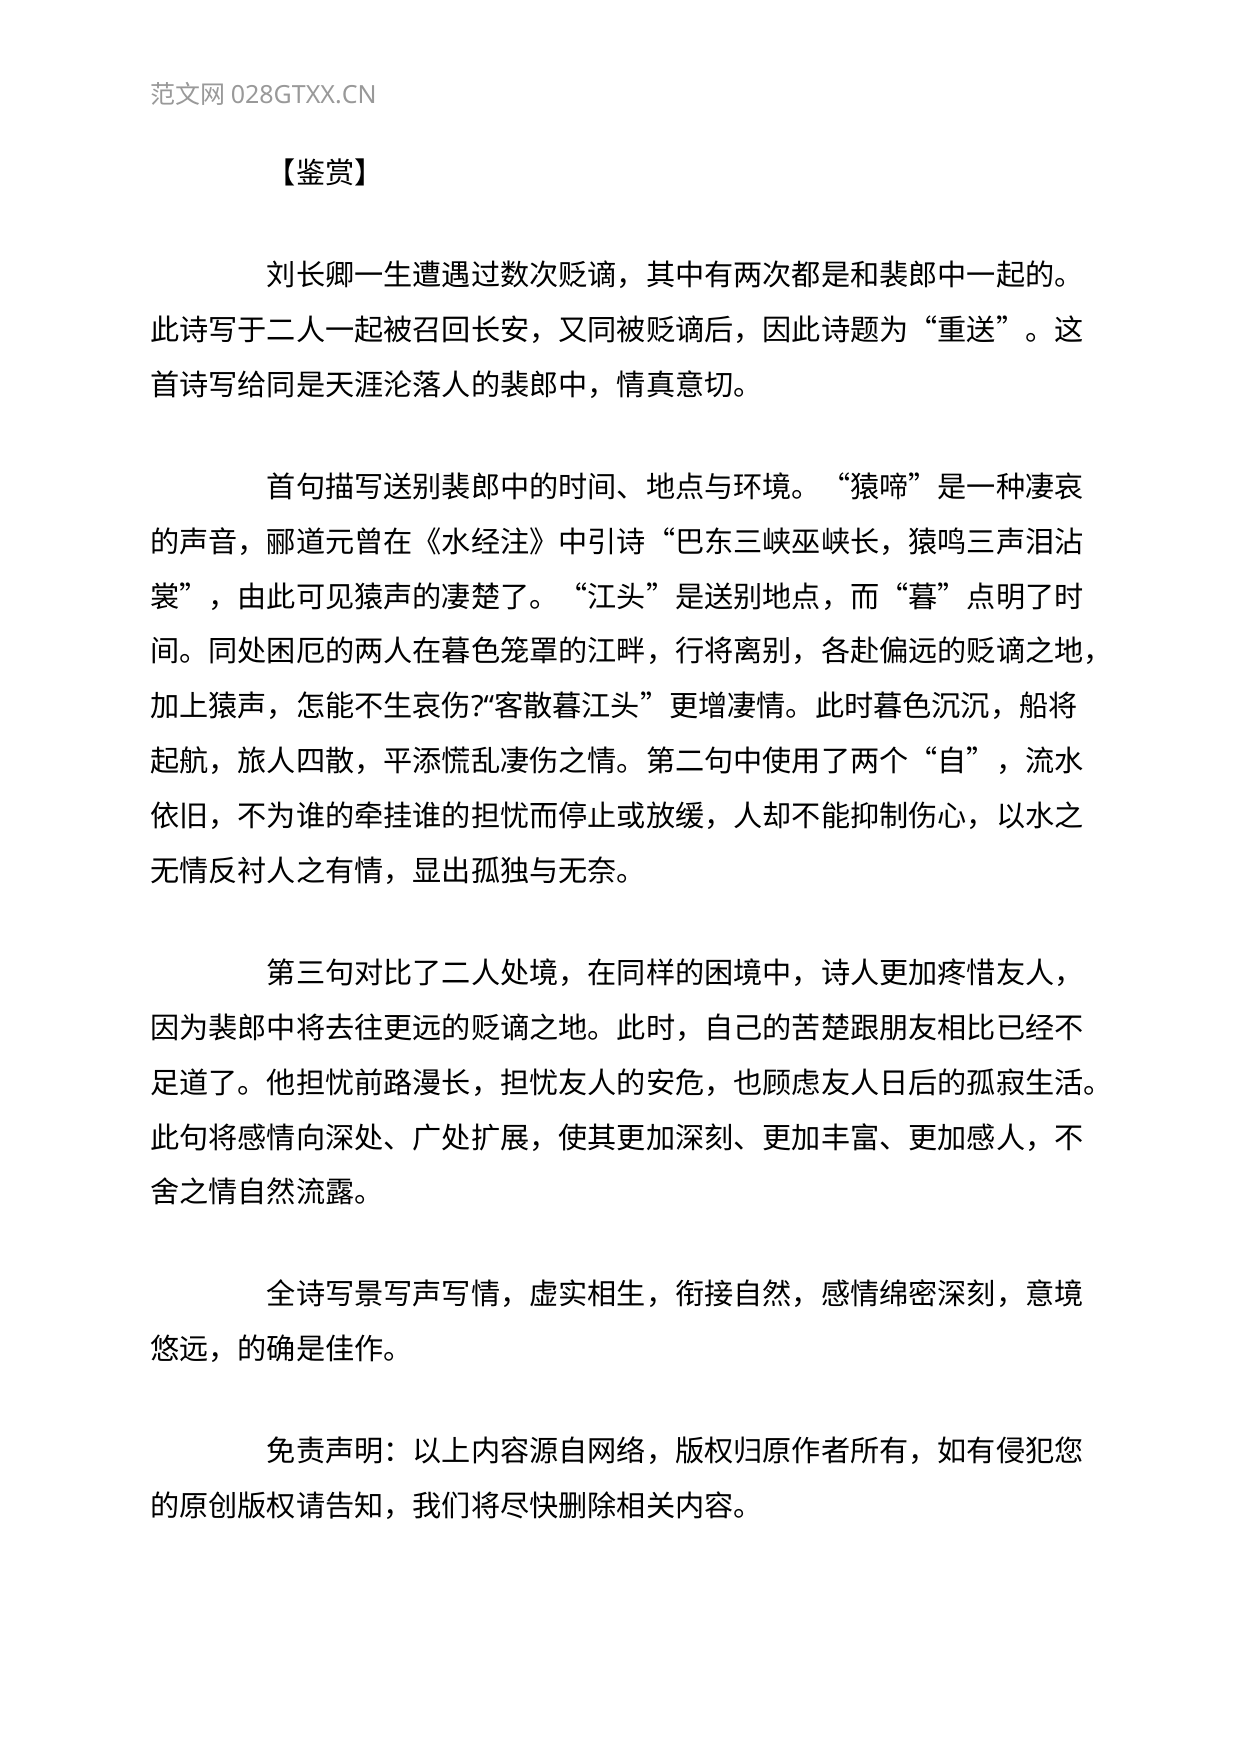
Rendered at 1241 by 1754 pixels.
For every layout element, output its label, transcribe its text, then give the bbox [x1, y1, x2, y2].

text 【鉴赏】 [150, 150, 1090, 192]
text 第三句对比了二人处境，在同样的困境中，诗人更加疼惜友人，因为裴郎中将去往更远的贬谪之地。此时，自己的苦楚跟朋友相比已经不足道了。他担忧前路漫长，担忧友人的安危，也顾虑友人日后的孤寂生活。此句将感情向深处、广处扩展，使其更加深刻、更加丰富、更加感人，不舍之情自然流露。 [150, 949, 1090, 1211]
text 免责声明：以上内容源自网络，版权归原作者所有，如有侵犯您的原创版权请告知，我们将尽快删除相关内容。 [150, 1427, 1090, 1525]
text 首句描写送别裴郎中的时间、地点与环境。“猿啼”是一种凄哀的声音，郦道元曾在《水经注》中引诗“巴东三峡巫峡长，猿鸣三声泪沾裳”，由此可见猿声的凄楚了。“江头”是送别地点，而“暮”点明了时间。同处困厄的两人在暮色笼罩的江畔，行将离别，各赴偏远的贬谪之地，加上猿声，怎能不生哀伤?“客散暮江头”更增凄情。此时暮色沉沉，船将起航，旅人四散，平添慌乱凄伤之情。第二句中使用了两个“自”，流水依旧，不为谁的牵挂谁的担忧而停止或放缓，人却不能抑制伤心，以水之无情反衬人之有情，显出孤独与无奈。 [150, 463, 1090, 890]
text 刘长卿一生遭遇过数次贬谪，其中有两次都是和裴郎中一起的。此诗写于二人一起被召回长安，又同被贬谪后，因此诗题为“重送”。这首诗写给同是天涯沦落人的裴郎中，情真意切。 [150, 252, 1090, 404]
text 全诗写景写声写情，虚实相生，衔接自然，感情绵密深刻，意境悠远，的确是佳作。 [150, 1271, 1090, 1368]
